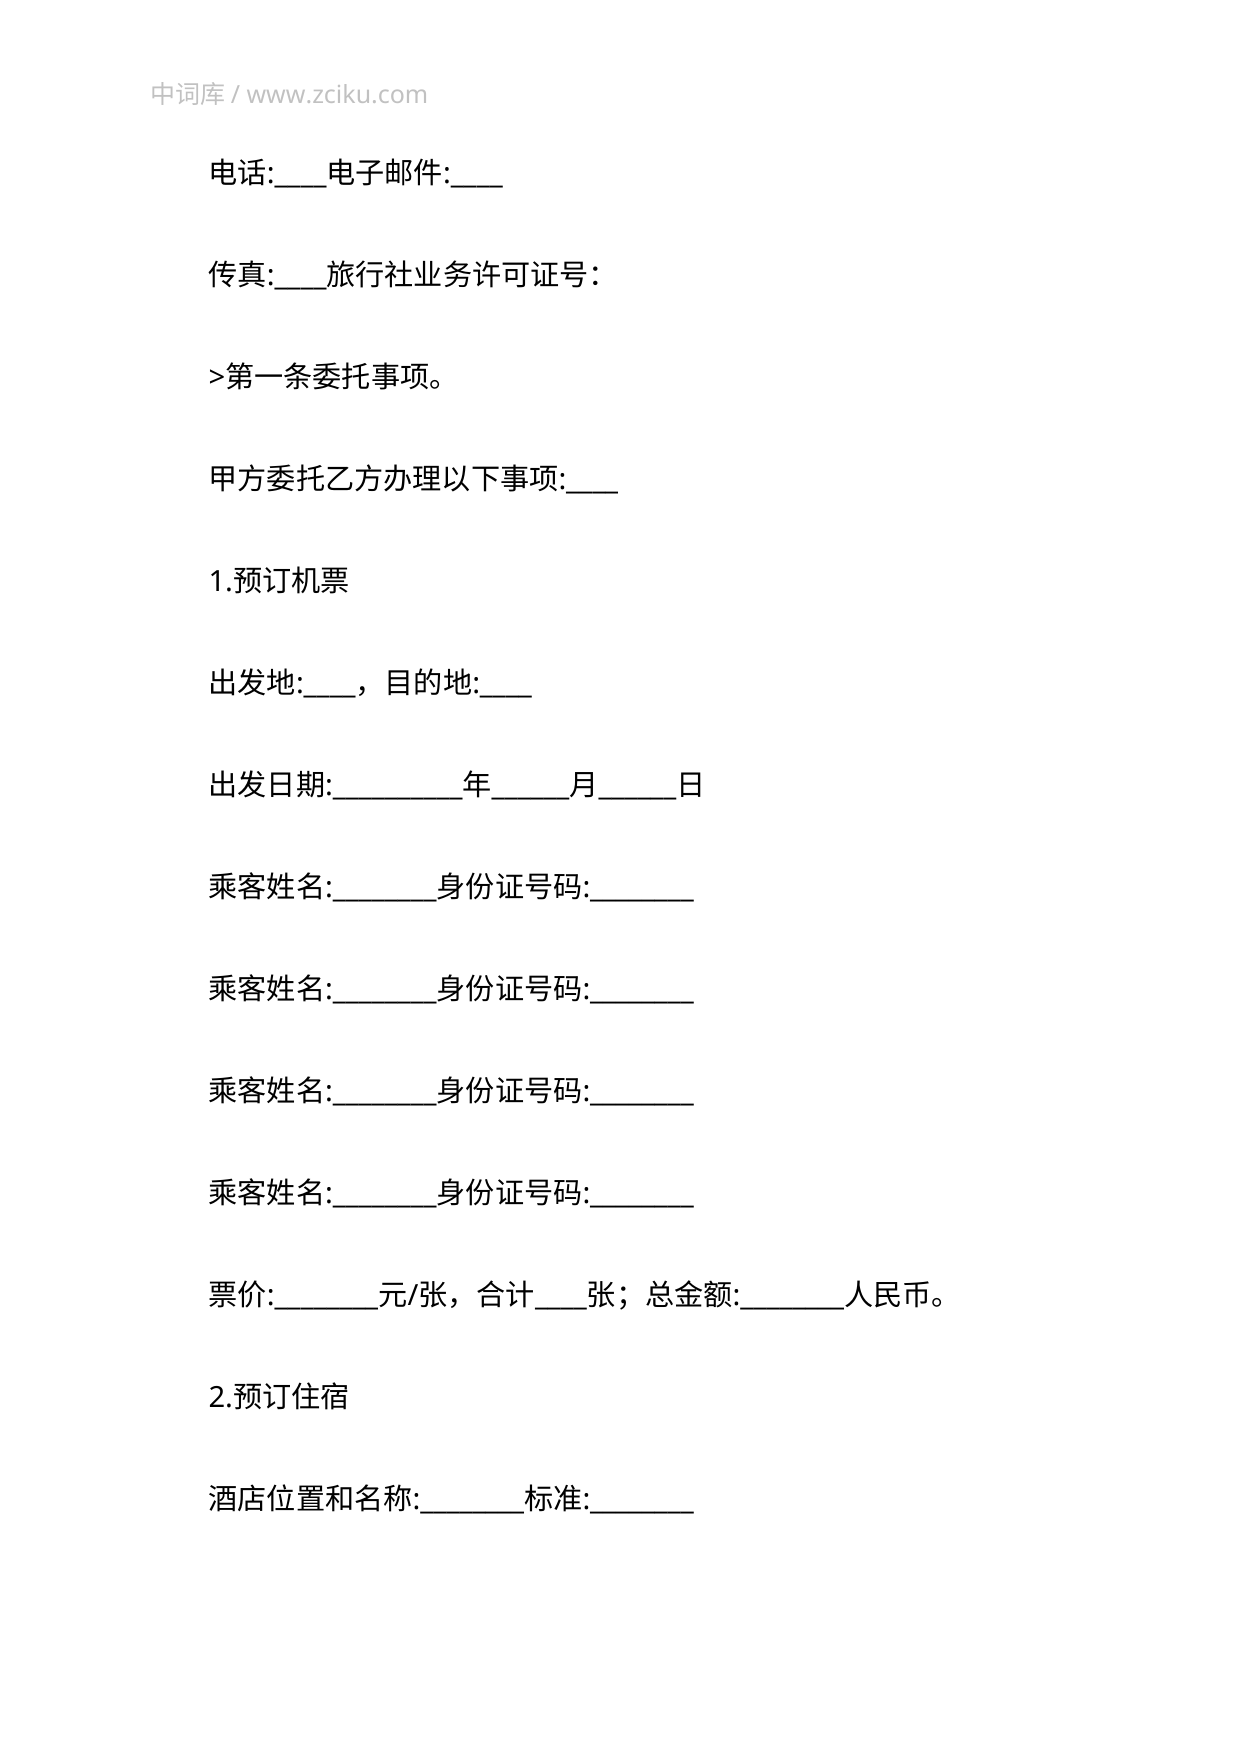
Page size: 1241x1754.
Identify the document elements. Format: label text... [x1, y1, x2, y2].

text 传真:____旅行社业务许可证号： [150, 252, 1090, 294]
text 1.预订机票 [150, 558, 1090, 600]
text 电话:____电子邮件:____ [150, 150, 1090, 192]
text 乘客姓名:________身份证号码:________ [150, 864, 1090, 906]
text 乘客姓名:________身份证号码:________ [150, 1170, 1090, 1212]
text 2.预订住宿 [150, 1374, 1090, 1416]
text 乘客姓名:________身份证号码:________ [150, 966, 1090, 1008]
text 乘客姓名:________身份证号码:________ [150, 1068, 1090, 1110]
text 出发日期:__________年______月______日 [150, 762, 1090, 804]
text 出发地:____，目的地:____ [150, 660, 1090, 702]
text 酒店位置和名称:________标准:________ [150, 1476, 1090, 1518]
text >第一条委托事项。 [150, 354, 1090, 396]
text 甲方委托乙方办理以下事项:____ [150, 456, 1090, 498]
text 票价:________元/张，合计____张；总金额:________人民币。 [150, 1272, 1090, 1314]
